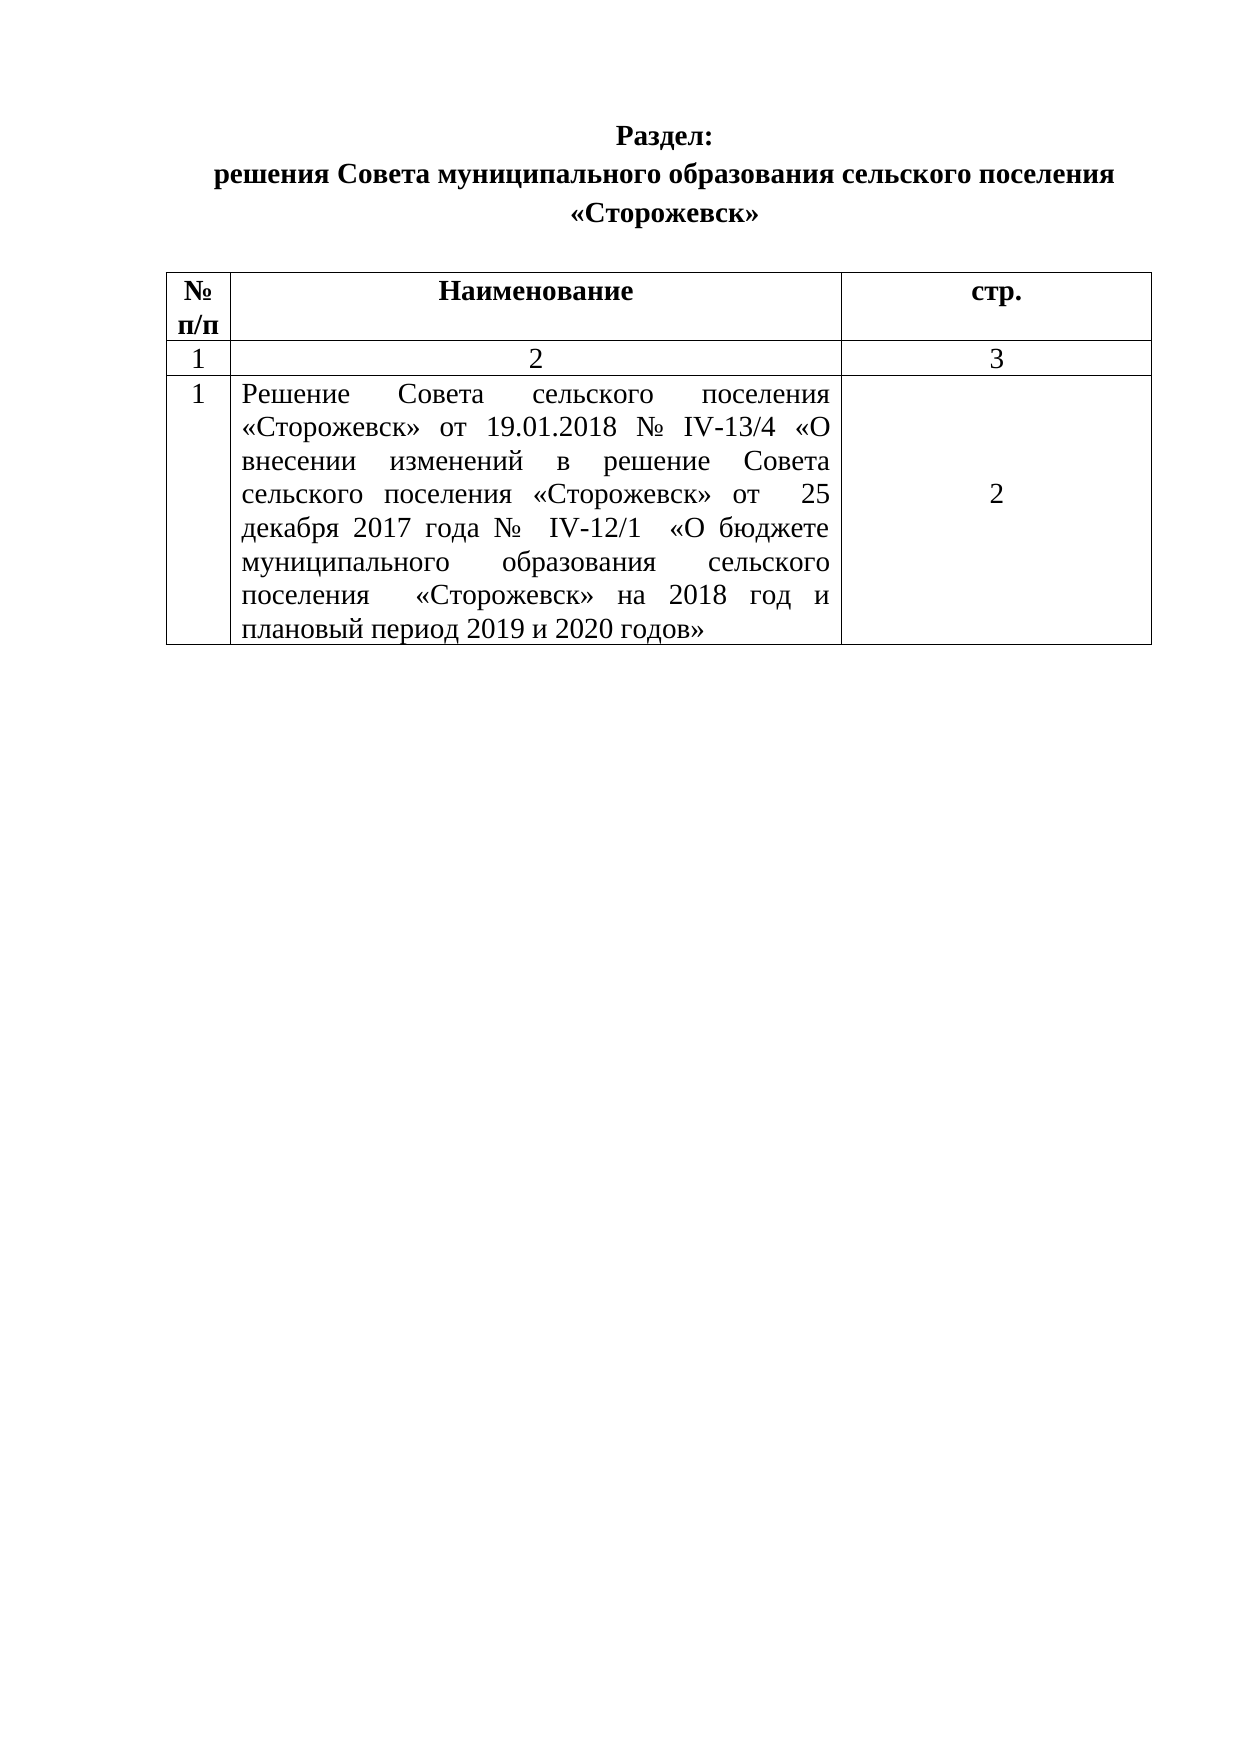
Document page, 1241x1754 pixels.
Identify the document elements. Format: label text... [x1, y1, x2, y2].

table_cell 1 [167, 341, 230, 375]
table_cell 2 [842, 376, 1151, 644]
table_cell 2 [231, 341, 841, 375]
text Раздел: [177, 118, 1152, 152]
table_cell Решение Совета сельского поселения «Сторожевск» от 19.01.2018 № IV-13/4 «О внесении изменений в решение Совета сельского поселения «Сторожевск» от 25 декабря 2017 года № IV-12/1 «О бюджете муниципального образования сельского поселения «Сторожевск» на 2018 год и плановый период 2019 и 2020 годов» [231, 376, 841, 644]
text решения Совета муниципального образования сельского поселения «Сторожевск» [177, 157, 1152, 229]
table_header Наименование [231, 273, 841, 340]
table_cell 3 [842, 341, 1151, 375]
table_cell 1 [167, 376, 230, 644]
table_header № п/п [167, 273, 230, 340]
table_header стр. [842, 273, 1151, 340]
